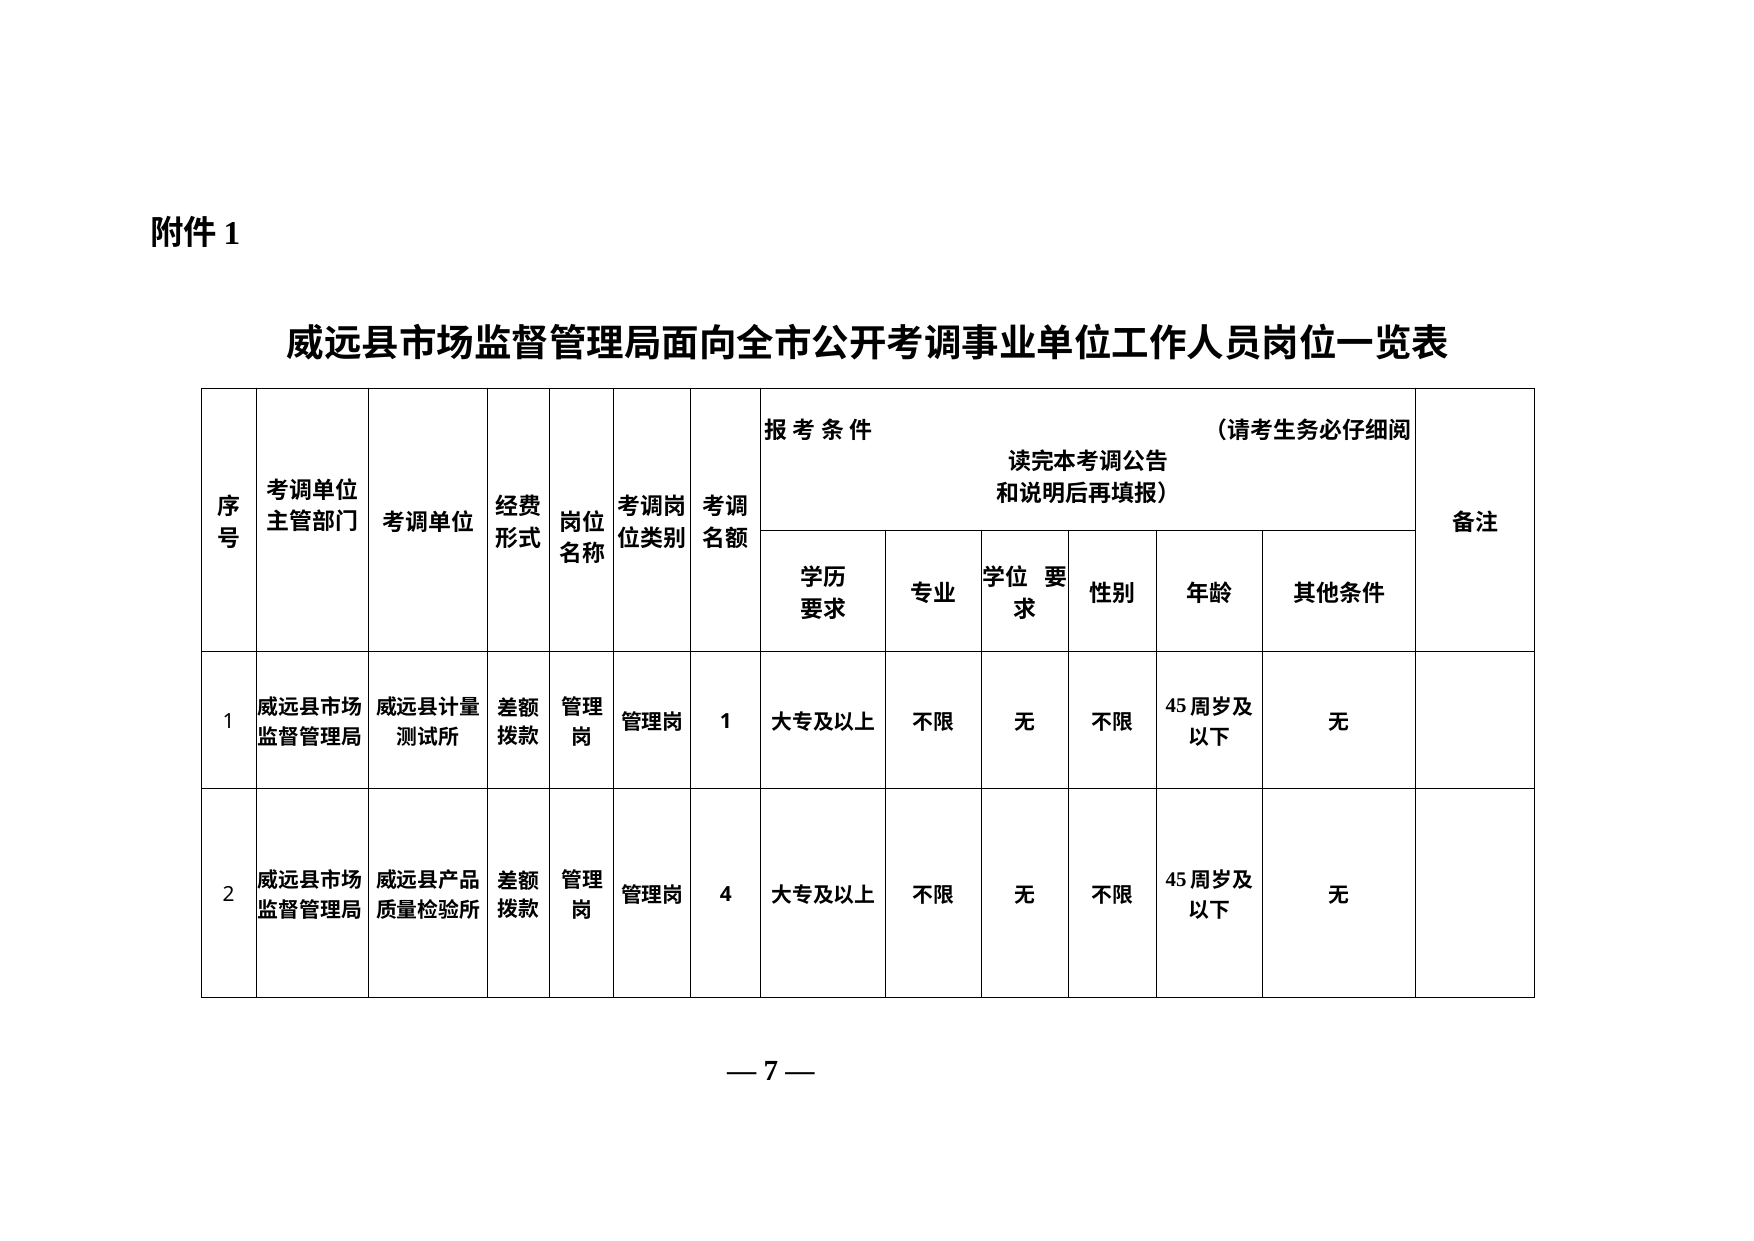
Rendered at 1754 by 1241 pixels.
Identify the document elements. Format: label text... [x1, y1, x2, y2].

table_cell 威远县市场监督管理局 [257, 789, 368, 997]
table_cell 差额拨款 [488, 652, 549, 788]
table_cell 考调单位 [369, 389, 487, 651]
table_cell 不限 [1069, 789, 1156, 997]
table_cell 大专及以上 [761, 789, 885, 997]
table_cell 2 [202, 789, 256, 997]
table_cell 管理岗 [550, 789, 613, 997]
table_cell 考调单位 主管部门 [257, 389, 368, 651]
table_cell 管理岗 [614, 652, 690, 788]
table_cell 专业 [886, 531, 981, 651]
table_cell 1 [691, 652, 760, 788]
table_cell 45周岁及以下 [1157, 652, 1262, 788]
table_cell 威远县市场监督管理局 [257, 652, 368, 788]
table_cell 管理岗 [614, 789, 690, 997]
table_cell 不限 [886, 789, 981, 997]
table_cell 性别 [1069, 531, 1156, 651]
table_header 威远县市场监督管理局面向全市公开考调事业单位工作人员岗位一览表 [201, 290, 1534, 387]
text 附件1 [150, 198, 1604, 263]
table_cell 不限 [886, 652, 981, 788]
table_cell 管理岗 [550, 652, 613, 788]
table_cell 无 [982, 789, 1068, 997]
table_cell 威远县产品质量检验所 [369, 789, 487, 997]
table_cell 岗位名称 [550, 389, 613, 651]
table_cell 不限 [1069, 652, 1156, 788]
table_cell 无 [1263, 652, 1415, 788]
table_cell 报 考 条 件 （请考生务必仔细阅读完本考调公告 和说明后再填报） [761, 389, 1415, 529]
table_cell 考调岗位类别 [614, 389, 690, 651]
table_cell 4 [691, 789, 760, 997]
table_cell 备注 [1416, 389, 1534, 651]
table_cell 学位 要求 [982, 531, 1068, 651]
table_cell 差额拨款 [488, 789, 549, 997]
table_cell 考调名额 [691, 389, 760, 651]
table_cell 无 [982, 652, 1068, 788]
table_cell 年龄 [1157, 531, 1262, 651]
table_cell 威远县计量测试所 [369, 652, 487, 788]
table_cell 45周岁及以下 [1157, 789, 1262, 997]
table_cell 经费形式 [488, 389, 549, 651]
table_cell 其他条件 [1263, 531, 1415, 651]
table_cell 大专及以上 [761, 652, 885, 788]
table_cell 1 [202, 652, 256, 788]
table_cell [1416, 652, 1534, 788]
table_cell 学历 要求 [761, 531, 885, 651]
table_cell 无 [1263, 789, 1415, 997]
table_cell [1416, 789, 1534, 997]
table_cell 序 号 [202, 389, 256, 651]
